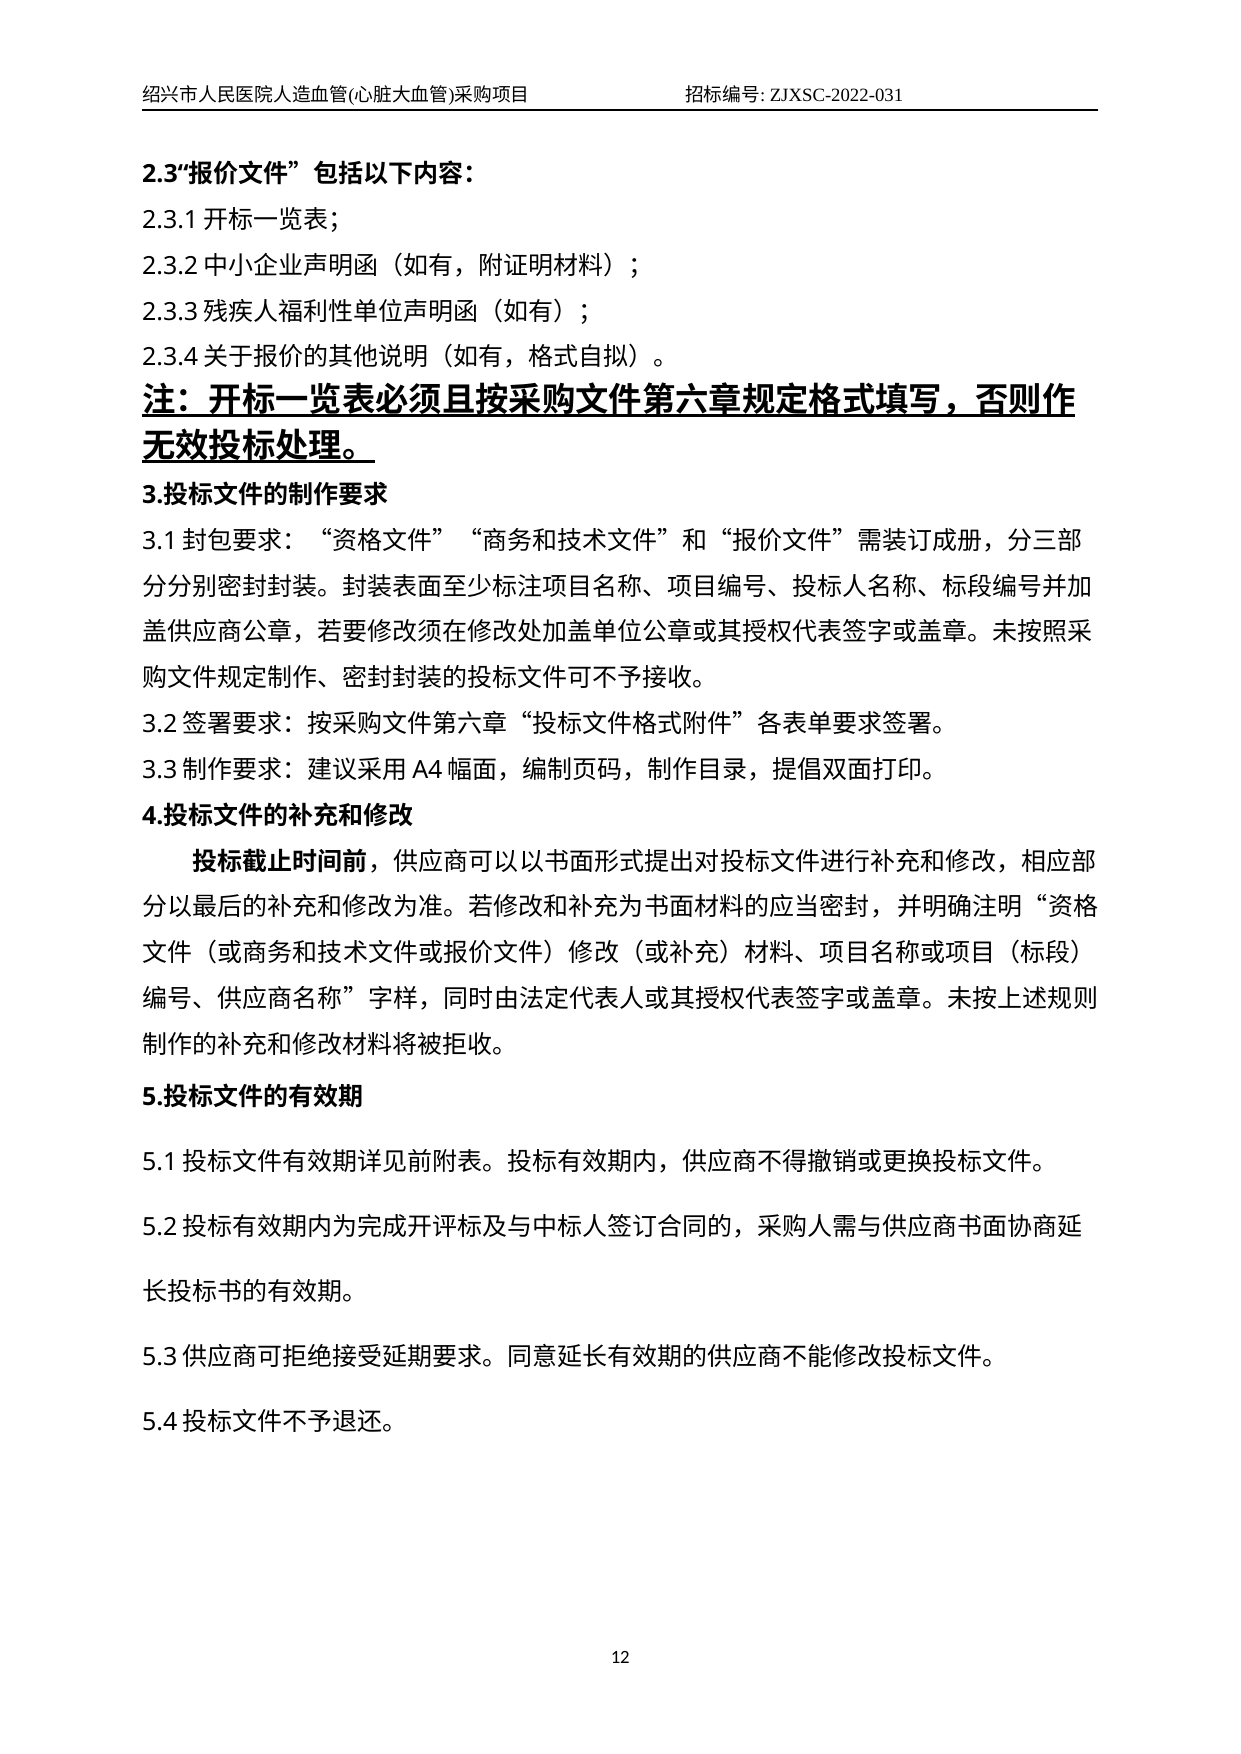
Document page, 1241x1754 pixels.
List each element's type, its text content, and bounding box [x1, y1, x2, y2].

text 3.3制作要求：建议采用A4幅面，编制页码，制作目录，提倡双面打印。 [142, 742, 1098, 787]
list 5.投标文件的有效期 [142, 1062, 1098, 1127]
text 3.2签署要求：按采购文件第六章“投标文件格式附件”各表单要求签署。 [142, 696, 1098, 742]
text 2.3.2中小企业声明函（如有，附证明材料）； [142, 237, 1098, 283]
text 4.投标文件的补充和修改 [142, 787, 1098, 833]
list 5.4投标文件不予退还。 [142, 1387, 1098, 1452]
list 5.1投标文件有效期详见前附表。投标有效期内，供应商不得撤销或更换投标文件。 [142, 1127, 1098, 1192]
text 投标截止时间前，供应商可以以书面形式提出对投标文件进行补充和修改，相应部分以最后的补充和修改为准。若修改和补充为书面材料的应当密封，并明确注明“资格文件（或商务和技术文件或报价文件）修改（或补充）材料、项目名称或项目（标段）编号、供应商名称”字样，同时由法定代表人或其授权代表签字或盖章。未按上述规则制作的补充和修改材料将被拒收。 [142, 833, 1098, 1062]
text 注：开标一览表必须且按采购文件第六章规定格式填写，否则作无效投标处理。 [142, 375, 1098, 467]
list 3.投标文件的制作要求 [142, 467, 1098, 512]
text 3.1封包要求：“资格文件”“商务和技术文件”和“报价文件”需装订成册，分三部分分别密封封装。封装表面至少标注项目名称、项目编号、投标人名称、标段编号并加盖供应商公章，若要修改须在修改处加盖单位公章或其授权代表签字或盖章。未按照采购文件规定制作、密封封装的投标文件可不予接收。 [142, 512, 1098, 696]
list 5.3供应商可拒绝接受延期要求。同意延长有效期的供应商不能修改投标文件。 [142, 1322, 1098, 1387]
list 5.2投标有效期内为完成开评标及与中标人签订合同的，采购人需与供应商书面协商延长投标书的有效期。 [142, 1192, 1098, 1322]
text 2.3.3残疾人福利性单位声明函（如有）； [142, 283, 1098, 329]
text 2.3.1开标一览表； [142, 192, 1098, 237]
text 2.3“报价文件”包括以下内容： [142, 146, 1098, 192]
text 2.3.4关于报价的其他说明（如有，格式自拟）。 [142, 329, 1098, 375]
